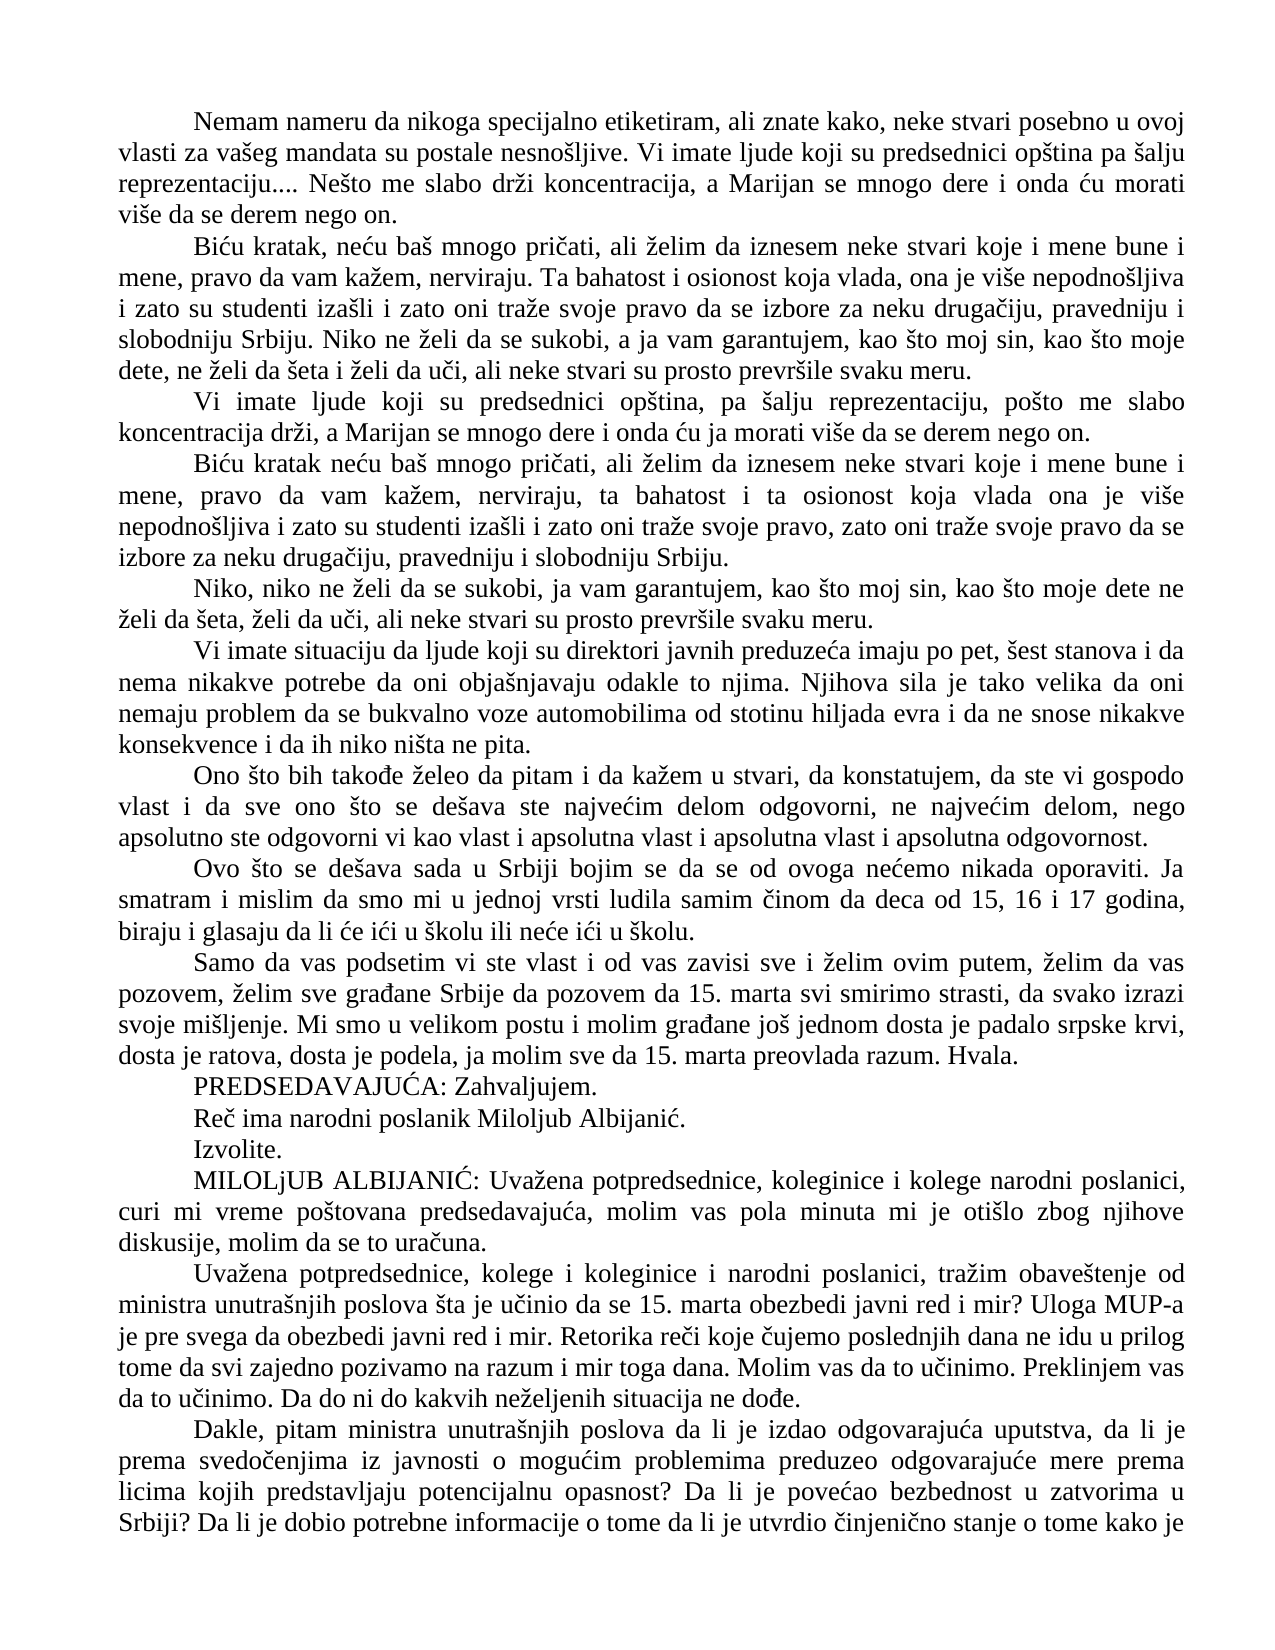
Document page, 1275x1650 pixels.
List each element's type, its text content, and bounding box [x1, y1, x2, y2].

text Ovo što se dešava sada u Srbiji bojim se da se od ovoga nećemo nikada oporaviti. Ja smatram i mislim da smo mi u jednoj vrsti ludila samim činom da deca od 15, 16 i 17 godina, biraju i glasaju da li će ići u školu ili neće ići u školu. [118, 852, 1186, 946]
text Biću kratak neću baš mnogo pričati, ali želim da iznesem neke stvari koje i mene bune i mene, pravo da vam kažem, nerviraju, ta bahatost i ta osionost koja vlada ona je više nepodnošljiva i zato su studenti izašli i zato oni traže svoje pravo, zato oni traže svoje pravo da se izbore za neku drugačiju, pravedniju i slobodniju Srbiju. [118, 448, 1186, 572]
text Nemam nameru da nikoga specijalno etiketiram, ali znate kako, neke stvari posebno u ovoj vlasti za vašeg mandata su postale nesnošljive. Vi imate ljude koji su predsednici opština pa šalju reprezentaciju.... Nešto me slabo drži koncentracija, a Marijan se mnogo dere i onda ću morati više da se derem nego on. [118, 105, 1186, 229]
text Vi imate situaciju da ljude koji su direktori javnih preduzeća imaju po pet, šest stanova i da nema nikakve potrebe da oni objašnjavaju odakle to njima. Njihova sila je tako velika da oni nemaju problem da se bukvalno voze automobilima od stotinu hiljada evra i da ne snose nikakve konsekvence i da ih niko ništa ne pita. [118, 634, 1186, 759]
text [118, 1413, 1186, 1538]
text PREDSEDAVAJUĆA: Zahvaljujem. [118, 1071, 1186, 1102]
text Uvažena potpredsednice, kolege i koleginice i narodni poslanici, tražim obaveštenje od ministra unutrašnjih poslova šta je učinio da se 15. marta obezbedi javni red i mir? Uloga MUP-a je pre svega da obezbedi javni red i mir. Retorika reči koje čujemo poslednjih dana ne idu u prilog tome da svi zajedno pozivamo na razum i mir toga dana. Molim vas da to učinimo. Preklinjem vas da to učinimo. Da do ni do kakvih neželjenih situacija ne dođe. [118, 1257, 1186, 1413]
text Reč ima narodni poslanik Miloljub Albijanić. [118, 1102, 1186, 1133]
text MILOLjUB ALBIJANIĆ: Uvažena potpredsednice, koleginice i kolege narodni poslanici, curi mi vreme poštovana predsedavajuća, molim vas pola minuta mi je otišlo zbog njihove diskusije, molim da se to uračuna. [118, 1164, 1186, 1257]
text Ono što bih takođe želeo da pitam i da kažem u stvari, da konstatujem, da ste vi gospodo vlast i da sve ono što se dešava ste najvećim delom odgovorni, ne najvećim delom, nego apsolutno ste odgovorni vi kao vlast i apsolutna vlast i apsolutna vlast i apsolutna odgovornost. [118, 759, 1186, 852]
text Biću kratak, neću baš mnogo pričati, ali želim da iznesem neke stvari koje i mene bune i mene, pravo da vam kažem, nerviraju. Ta bahatost i osionost koja vlada, ona je više nepodnošljiva i zato su studenti izašli i zato oni traže svoje pravo da se izbore za neku drugačiju, pravedniju i slobodniju Srbiju. Niko ne želi da se sukobi, a ja vam garantujem, kao što moj sin, kao što moje dete, ne želi da šeta i želi da uči, ali neke stvari su prosto prevršile svaku meru. [118, 229, 1186, 385]
text Izvolite. [118, 1133, 1186, 1164]
text Samo da vas podsetim vi ste vlast i od vas zavisi sve i želim ovim putem, želim da vas pozovem, želim sve građane Srbije da pozovem da 15. marta svi smirimo strasti, da svako izrazi svoje mišljenje. Mi smo u velikom postu i molim građane još jednom dosta je padalo srpske krvi, dosta je ratova, dosta je podela, ja molim sve da 15. marta preovlada razum. Hvala. [118, 946, 1186, 1071]
text Niko, niko ne želi da se sukobi, ja vam garantujem, kao što moj sin, kao što moje dete ne želi da šeta, želi da uči, ali neke stvari su prosto prevršile svaku meru. [118, 572, 1186, 634]
text Vi imate ljude koji su predsednici opština, pa šalju reprezentaciju, pošto me slabo koncentracija drži, a Marijan se mnogo dere i onda ću ja morati više da se derem nego on. [118, 385, 1186, 448]
